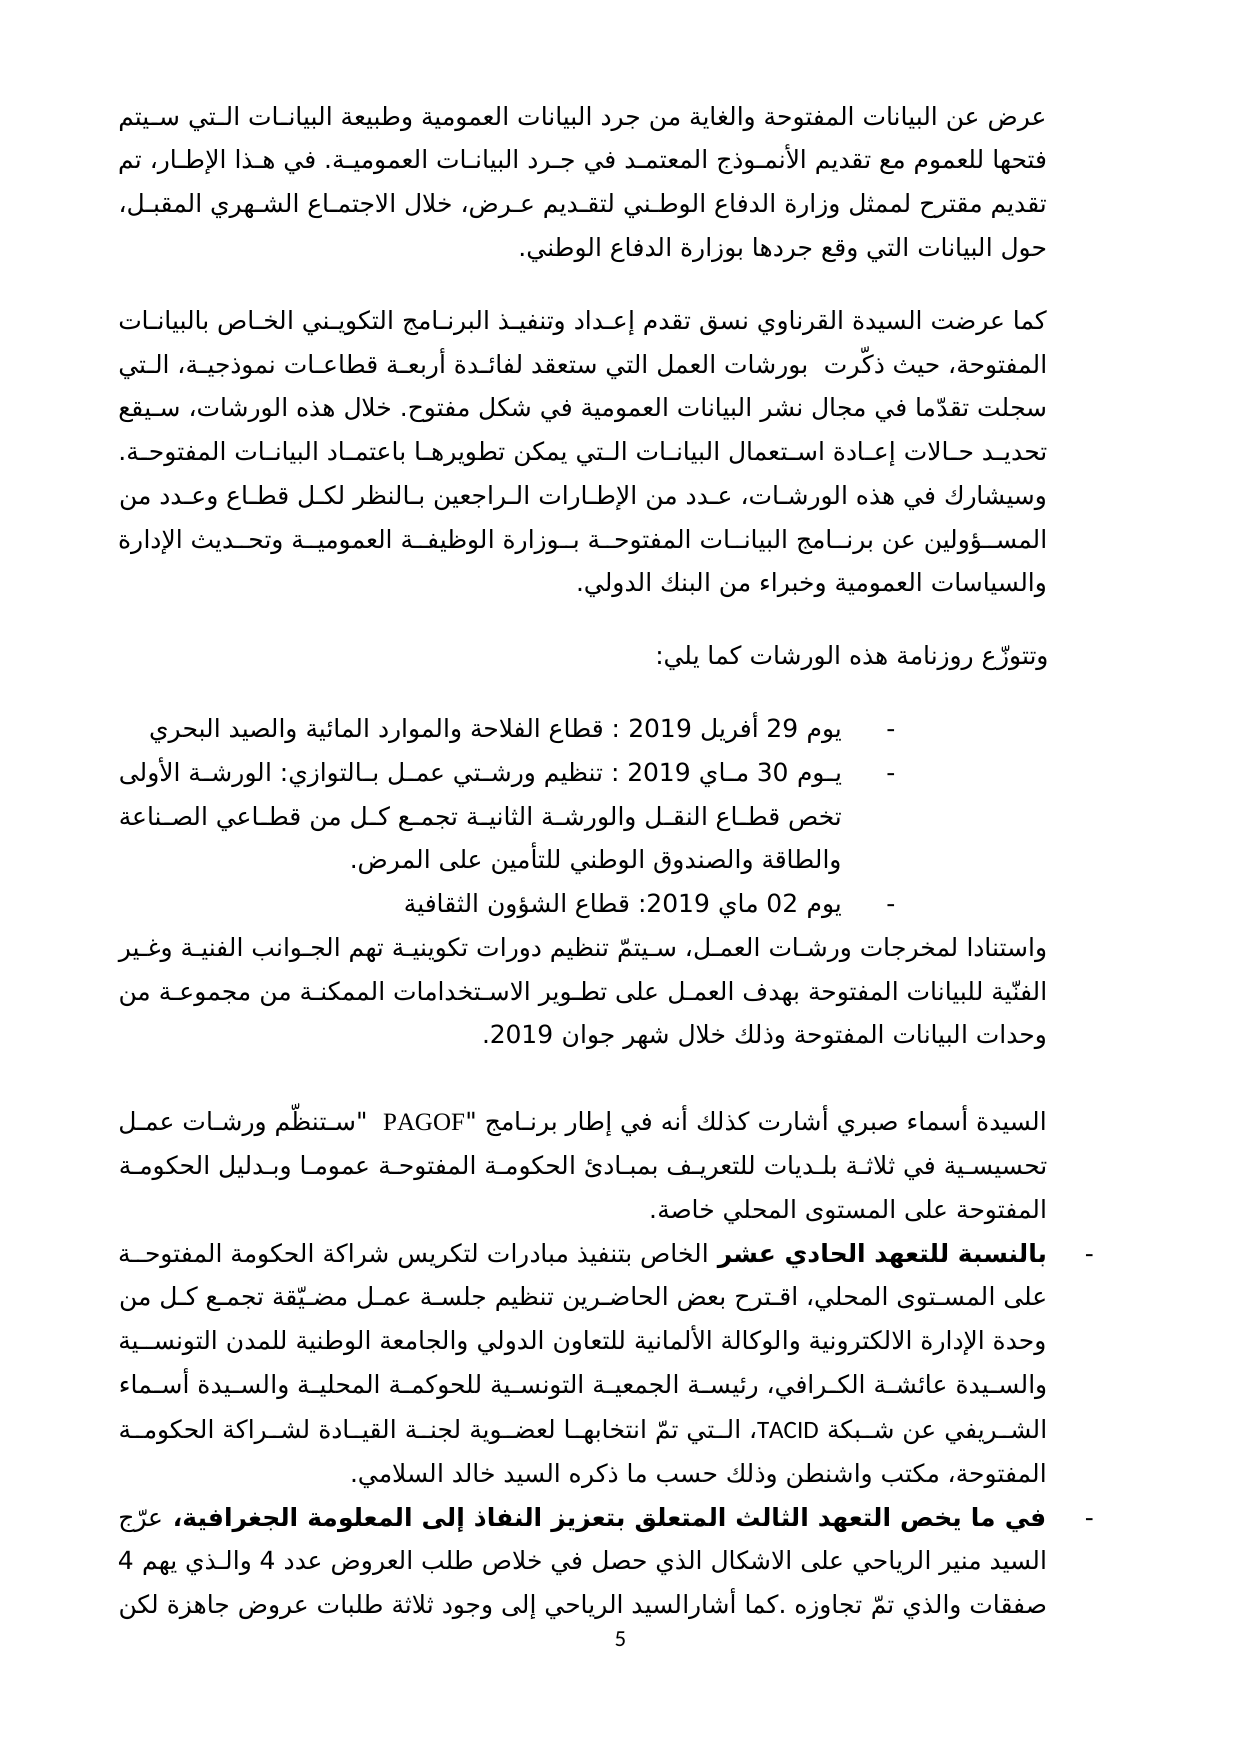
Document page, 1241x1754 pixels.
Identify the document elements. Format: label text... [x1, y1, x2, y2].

text كما عرضت السيدة القرناوي نسق تقدم إعداد وتنفيذ البرنامج التكويني الخاص بالبيانات المفتوحة، حيث ذكّرت بورشات العمل التي ستعقد لفائدة أربعة قطاعات نموذجية، التي سجلت تقدّما في مجال نشر البيانات العمومية في شكل مفتوح. خلال هذه الورشات، سيقع تحديد حالات إعادة استعمال البيانات التي يمكن تطويرها باعتماد البيانات المفتوحة. وسيشارك في هذه الورشات، عدد من الإطارات الراجعين بالنظر لكل قطاع وعدد من المسؤولين عن برنامج البيانات المفتوحة بوزارة الوظيفة العمومية وتحديث الإدارة والسياسات العمومية وخبراء من البنك الدولي. [118, 306, 1047, 598]
list واستنادا لمخرجات ورشات العمل، سيتمّ تنظيم دورات تكوينية تهم الجوانب الفنية وغير الفنّية للبيانات المفتوحة بهدف العمل على تطوير الاستخدامات الممكنة من مجموعة من وحدات البيانات المفتوحة وذلك خلال شهر جوان 2019. [118, 933, 1047, 1050]
list يوم 02 ماي 2019: قطاع الشؤون الثقافية [118, 889, 886, 918]
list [118, 1503, 1084, 1619]
list السيدة أسماء صبري أشارت كذلك أنه في إطار برنامج "PAGOF "ستنظّم ورشات عمل تحسيسية في ثلاثة بلديات للتعريف بمبادئ الحكومة المفتوحة عموما وبدليل الحكومة المفتوحة على المستوى المحلي خاصة. [118, 1107, 1047, 1224]
text وتتوزّع روزنامة هذه الورشات كما يلي: [118, 641, 1122, 671]
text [118, 102, 1047, 262]
list يوم 30 ماي 2019 : تنظيم ورشتي عمل بالتوازي: الورشة الأولى تخص قطاع النقل والورشة الثانية تجمع كل من قطاعي الصناعة والطاقة والصندوق الوطني للتأمين على المرض. [118, 758, 886, 875]
list بالنسبة للتعهد الحادي عشر الخاص بتنفيذ مبادرات لتكريس شراكة الحكومة المفتوحة على المستوى المحلي، اقترح بعض الحاضرين تنظيم جلسة عمل مضيّقة تجمع كل من وحدة الإدارة الالكترونية والوكالة الألمانية للتعاون الدولي والجامعة الوطنية للمدن التونسية والسيدة عائشة الكرافي، رئيسة الجمعية التونسية للحوكمة المحلية والسيدة أسماء الشريفي عن شبكة TACID، التي تمّ انتخابها لعضوية لجنة القيادة لشراكة الحكومة المفتوحة، مكتب واشنطن وذلك حسب ما ذكره السيد خالد السلامي. [118, 1239, 1084, 1488]
list يوم 29 أفريل 2019 : قطاع الفلاحة والموارد المائية والصيد البحري [118, 714, 886, 743]
